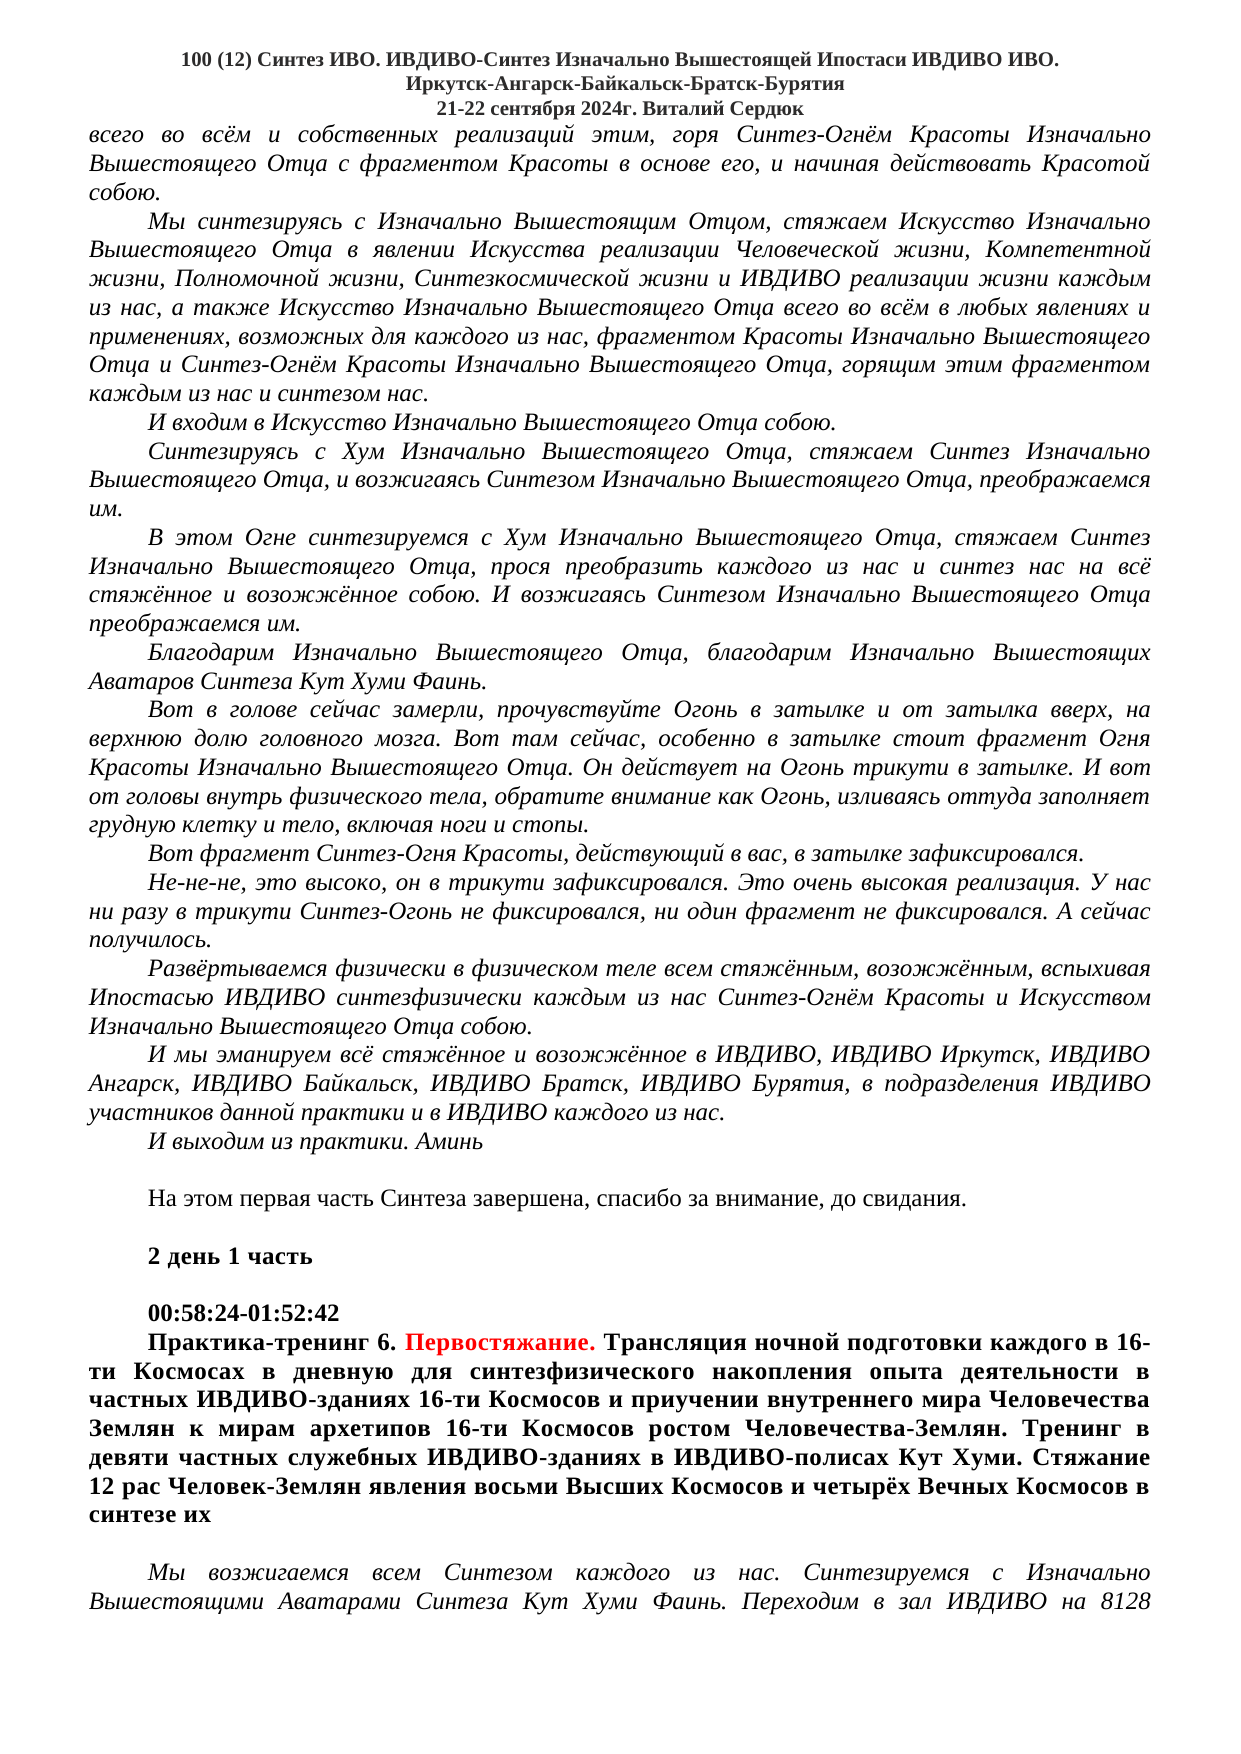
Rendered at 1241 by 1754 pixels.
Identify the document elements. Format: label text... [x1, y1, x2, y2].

text На этом первая часть Синтеза завершена, спасибо за внимание, до свидания. [89, 1183, 1152, 1212]
text Вот фрагмент Синтез-Огня Красоты, действующий в вас, в затылке зафиксировался. [89, 838, 1152, 867]
text Благодарим Изначально Вышестоящего Отца, благодарим Изначально Вышестоящих Аватаров Синтеза Кут Хуми Фаинь. [89, 637, 1152, 694]
subtitle 2 день 1 часть [89, 1241, 1152, 1269]
text И мы эманируем всё стяжённое и возожжённое в ИВДИВО, ИВДИВО Иркутск, ИВДИВО Ангарск, ИВДИВО Байкальск, ИВДИВО Братск, ИВДИВО Бурятия, в подразделения ИВДИВО участников данной практики и в ИВДИВО каждого из нас. [89, 1039, 1152, 1126]
text И выходим из практики. Аминь [89, 1126, 1152, 1154]
text И входим в Искусство Изначально Вышестоящего Отца собою. [89, 407, 1152, 436]
subtitle Практика-тренинг 6. Первостяжание. Трансляция ночной подготовки каждого в 16-ти Космосах в дневную для синтезфизического накопления опыта деятельности в частных ИВДИВО-зданиях 16-ти Космосов и приучении внутреннего мира Человечества Землян к мирам архетипов 16-ти Космосов ростом Человечества-Землян. Тренинг в девяти частных служебных ИВДИВО-зданиях в ИВДИВО-полисах Кут Хуми. Стяжание 12 рас Человек-Землян явления восьми Высших Космосов и четырёх Вечных Космосов в синтезе их [89, 1327, 1152, 1528]
text Не-не-не, это высоко, он в трикути зафиксировался. Это очень высокая реализация. У нас ни разу в трикути Синтез-Огонь не фиксировался, ни один фрагмент не фиксировался. А сейчас получилось. [89, 867, 1152, 953]
text Мы синтезируясь с Изначально Вышестоящим Отцом, стяжаем Искусство Изначально Вышестоящего Отца в явлении Искусства реализации Человеческой жизни, Компетентной жизни, Полномочной жизни, Синтезкосмической жизни и ИВДИВО реализации жизни каждым из нас, а также Искусство Изначально Вышестоящего Отца всего во всём в любых явлениях и применениях, возможных для каждого из нас, фрагментом Красоты Изначально Вышестоящего Отца и Синтез-Огнём Красоты Изначально Вышестоящего Отца, горящим этим фрагментом каждым из нас и синтезом нас. [89, 206, 1152, 407]
text 00:58:24-01:52:42 [89, 1298, 1152, 1327]
text В этом Огне синтезируемся с Хум Изначально Вышестоящего Отца, стяжаем Синтез Изначально Вышестоящего Отца, прося преобразить каждого из нас и синтез нас на всё стяжённое и возожжённое собою. И возжигаясь Синтезом Изначально Вышестоящего Отца преображаемся им. [89, 522, 1152, 637]
text Развёртываемся физически в физическом теле всем стяжённым, возожжённым, вспыхивая Ипостасью ИВДИВО синтезфизически каждым из нас Синтез-Огнём Красоты и Искусством Изначально Вышестоящего Отца собою. [89, 953, 1152, 1039]
text Вот в голове сейчас замерли, прочувствуйте Огонь в затылке и от затылка вверх, на верхнюю долю головного мозга. Вот там сейчас, особенно в затылке стоит фрагмент Огня Красоты Изначально Вышестоящего Отца. Он действует на Огонь трикути в затылке. И вот от головы внутрь физического тела, обратите внимание как Огонь, изливаясь оттуда заполняет грудную клетку и тело, включая ноги и стопы. [89, 694, 1152, 838]
text Синтезируясь с Хум Изначально Вышестоящего Отца, стяжаем Синтез Изначально Вышестоящего Отца, и возжигаясь Синтезом Изначально Вышестоящего Отца, преображаемся им. [89, 436, 1152, 522]
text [89, 1557, 1152, 1614]
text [89, 119, 1152, 206]
